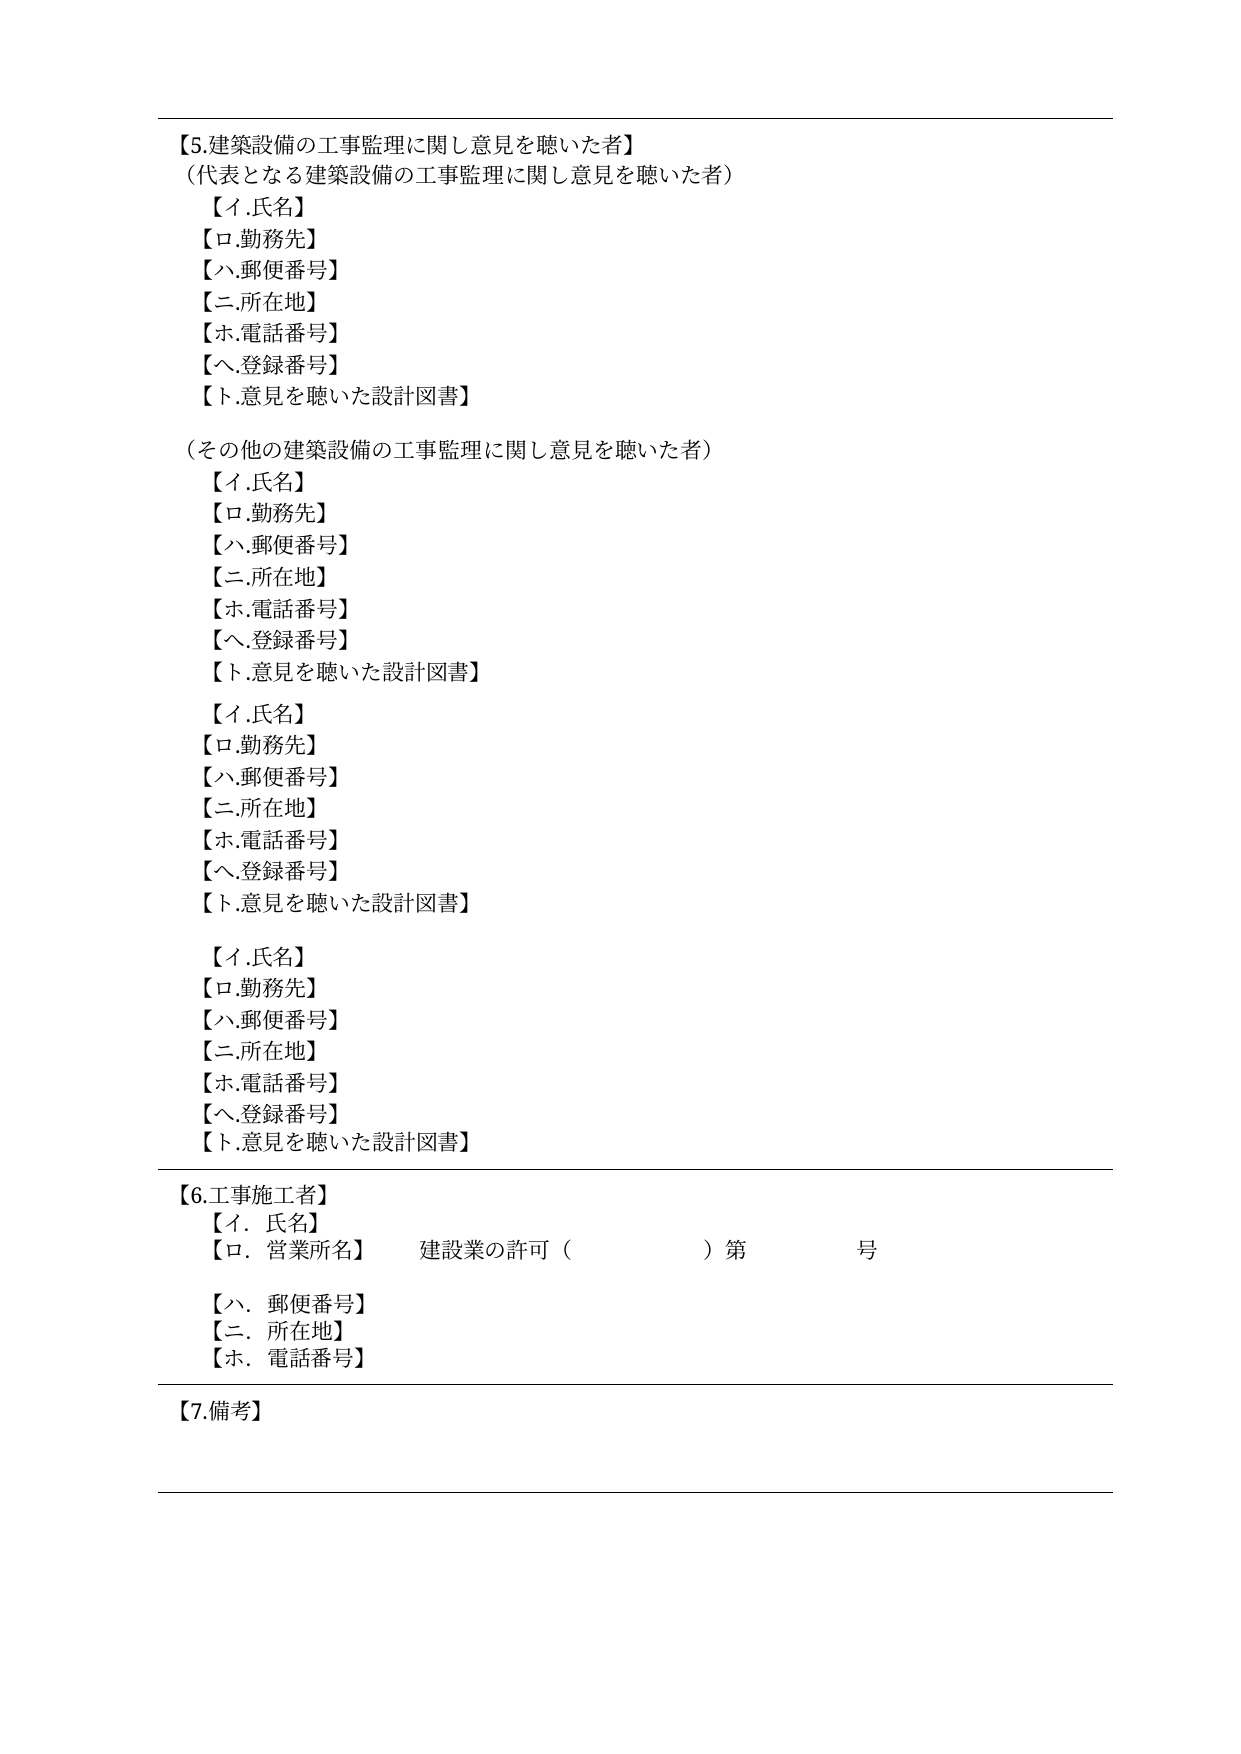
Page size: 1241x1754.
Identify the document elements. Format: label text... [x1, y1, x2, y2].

table_cell 【7.備考】 [158, 1385, 1113, 1492]
table_cell 【5.建築設備の工事監理に関し意見を聴いた者】 （代表となる建築設備の工事監理に関し意見を聴いた者） 【イ.氏名】 【ロ.勤務先】 【ハ.郵便番号】 【ニ.所在地】 【ホ.電話番号】 【へ.登録番号】 【ト.意見を聴いた設計図書】 （その他の建築設備の工事監理に関し意見を聴いた者） 【イ.氏名】 【ロ.勤務先】 【ハ.郵便番号】 [158, 119, 1113, 559]
table_cell 【ニ.所在地】 【ホ.電話番号】 【へ.登録番号】 【ト.意見を聴いた設計図書】 【イ.氏名】 【ロ.勤務先】 【ハ.郵便番号】 【ニ.所在地】 【ホ.電話番号】 【へ.登録番号】 【ト.意見を聴いた設計図書】 【イ.氏名】 【ロ.勤務先】 【ハ.郵便番号】 【ニ.所在地】 【ホ.電話番号】 【へ.登録番号】 【ト.意見を聴いた設計図書】 [158, 560, 1113, 1169]
table_cell 【6.工事施工者】 【イ．氏名】 【ロ．営業所名】 建設業の許可（ ）第 号 【ハ．郵便番号】 【ニ．所在地】 【ホ．電話番号】 [158, 1170, 1113, 1384]
